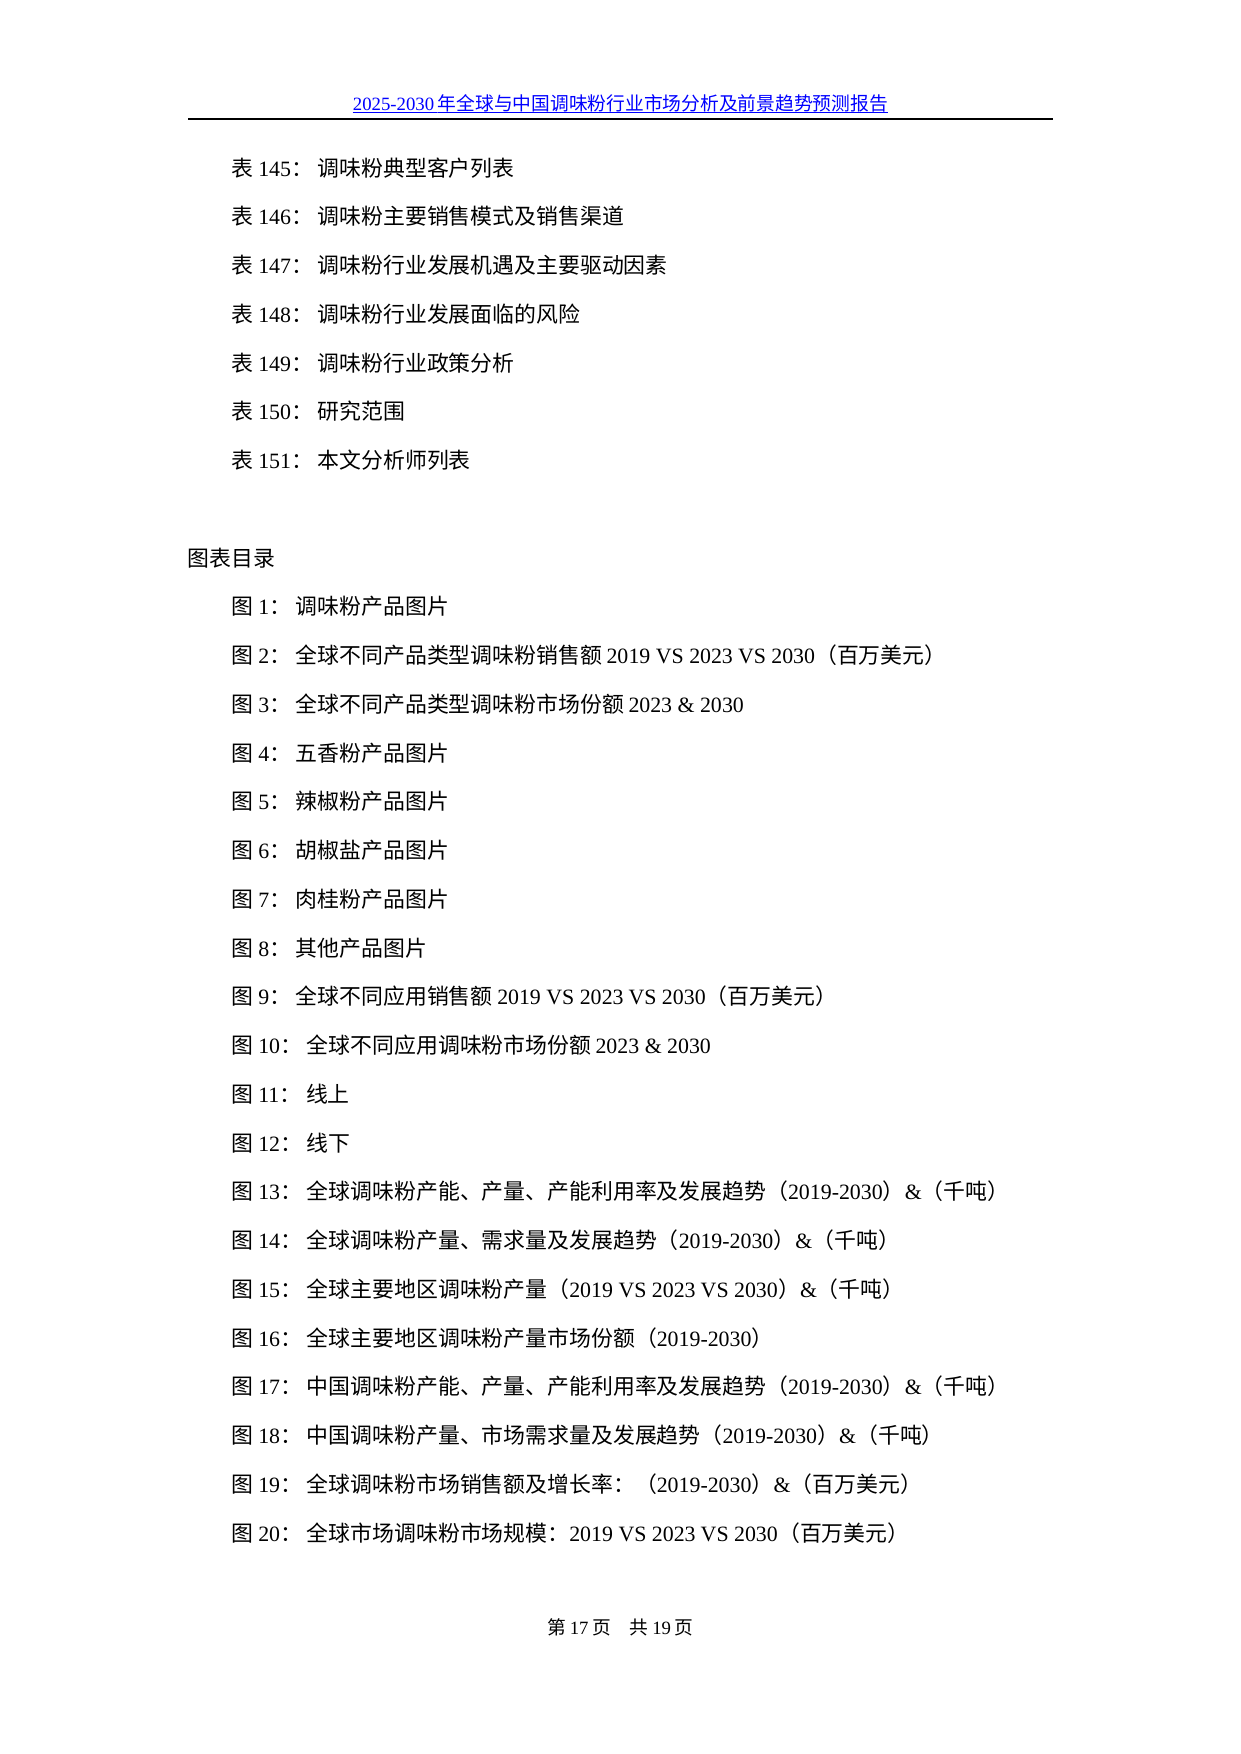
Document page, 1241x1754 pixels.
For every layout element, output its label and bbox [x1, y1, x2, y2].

text [187, 150, 1053, 1548]
